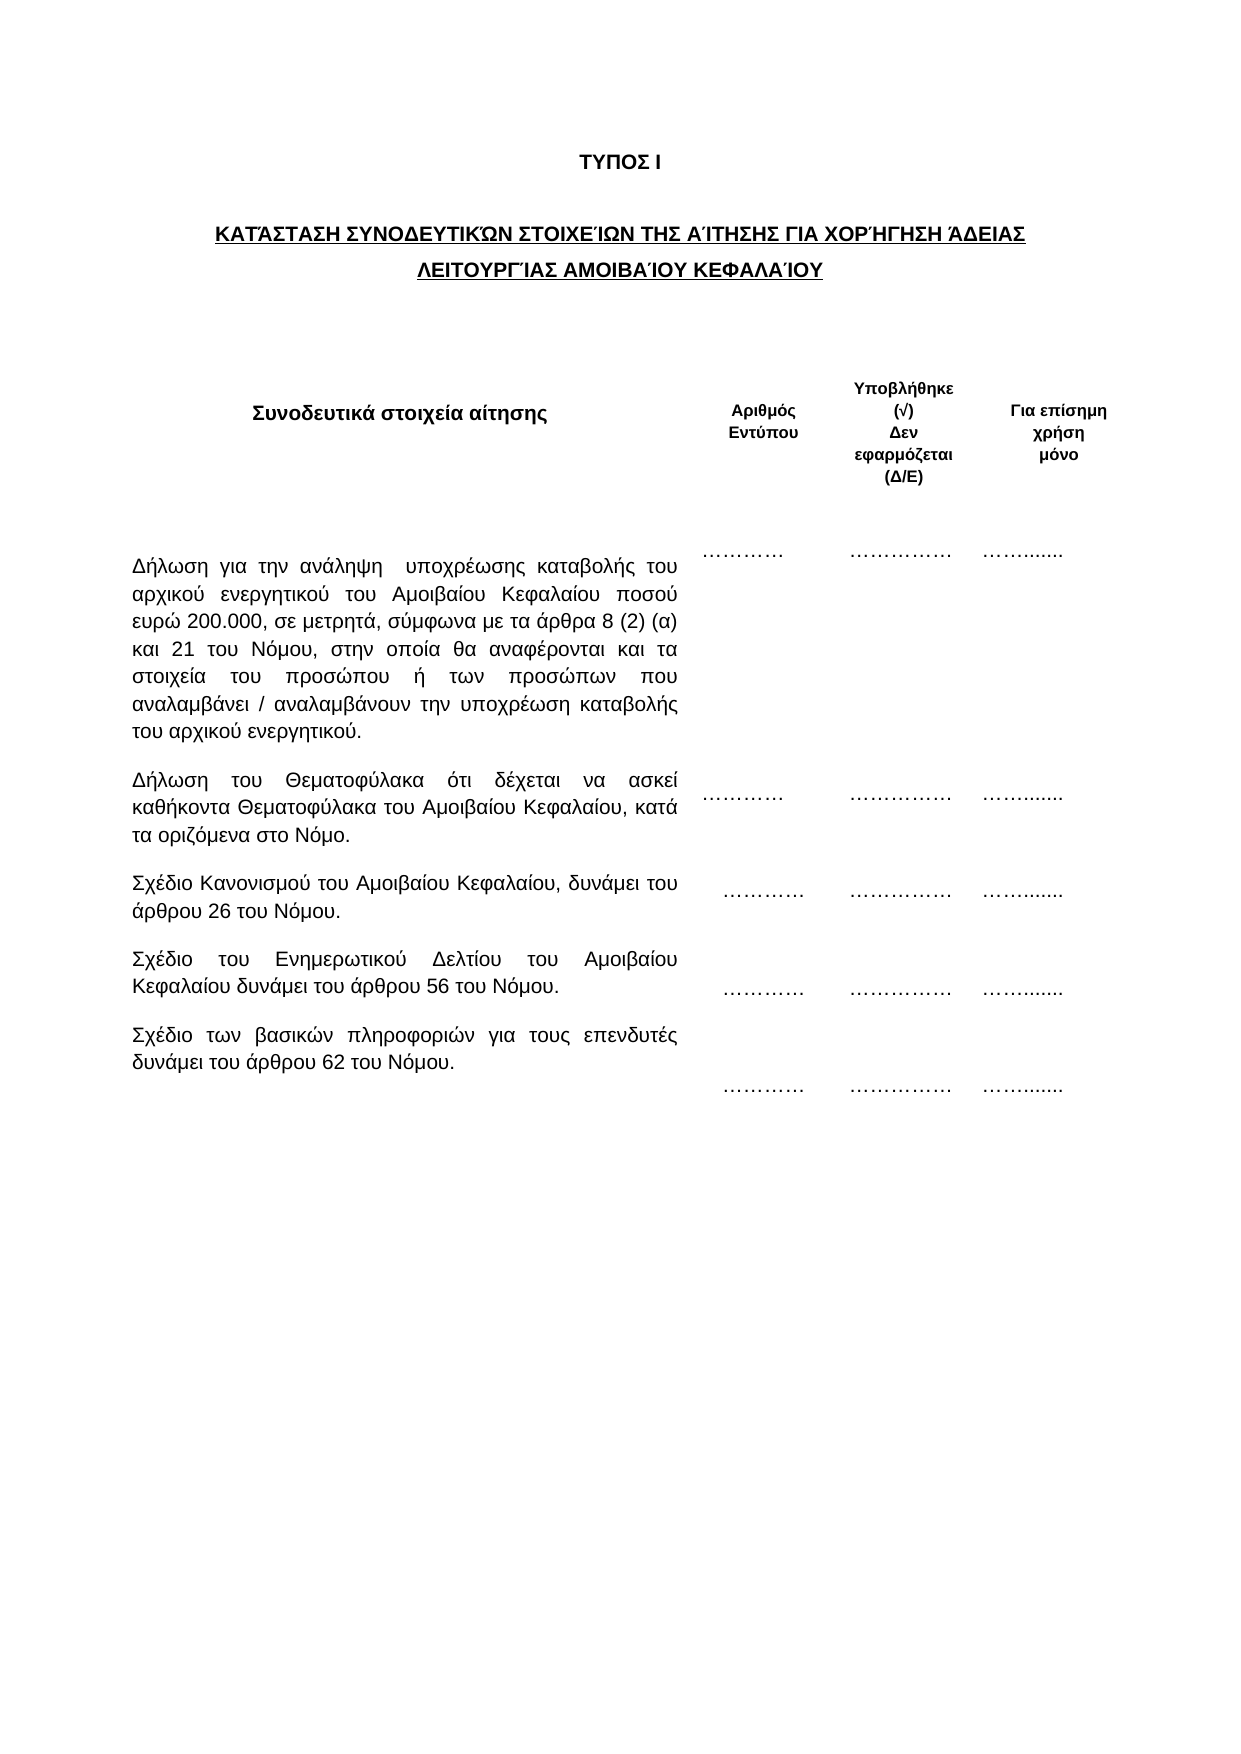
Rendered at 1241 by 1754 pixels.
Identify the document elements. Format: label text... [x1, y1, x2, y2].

table_cell ……....... [970, 490, 1147, 587]
table_cell ……....... [970, 587, 1147, 829]
text Κατάσταση συνοδευτικών στοιχείων της αίτησης για χορήγηση άδειας λειτουργίας Αμοιβαίου Κεφαλαίου [187, 222, 1053, 282]
table_cell ………… [690, 830, 837, 927]
table_header Για επίσημη χρήση μόνο [970, 379, 1147, 490]
table_header Συνοδευτικά στοιχεία αίτησης Δήλωση για την ανάληψη υποχρέωσης καταβολής του αρχικού ενεργητικού του Αμοιβαίου Κεφαλαίου ποσού ευρώ 200.000, σε μετρητά, σύμφωνα με τα άρθρα 8 (2) (α) και 21 του Νόμου, στην οποία θα αναφέρονται και τα στοιχεία του προσώπου ή των προσώπων που αναλαμβάνει / αναλαμβάνουν την υποχρέωση καταβολής του αρχικού ενεργητικού. Δήλωση του Θεματοφύλακα ότι δέχεται να ασκεί καθήκοντα Θεματοφύλακα του Αμοιβαίου Κεφαλαίου, κατά τα οριζόμενα στο Νόμο. Σχέδιο Κανονισμού του Αμοιβαίου Κεφαλαίου, δυνάμει του άρθρου 26 του Νόμου. Σχέδιο του Ενημερωτικού Δελτίου του Αμοιβαίου Κεφαλαίου δυνάμει του άρθρου 56 του Νόμου. Σχέδιο των βασικών πληροφοριών για τους επενδυτές δυνάμει του άρθρου 62 του Νόμου. [121, 379, 690, 1122]
table_cell ………… [690, 1024, 837, 1122]
table_cell ………… [690, 587, 837, 829]
table_cell …………… [837, 830, 970, 927]
table_cell ………… [690, 927, 837, 1024]
table_cell …………… [837, 1024, 970, 1122]
table_cell ………… [690, 490, 837, 587]
table_header Υποβλήθηκε (√) Δεν εφαρμόζεται (Δ/Ε) [837, 379, 970, 490]
table_header Αριθμός Εντύπου [690, 379, 837, 490]
table_cell ……....... [970, 830, 1147, 927]
table_cell ……....... [970, 1024, 1147, 1122]
table_cell …………… [837, 587, 970, 829]
table_cell ……....... [970, 927, 1147, 1024]
table_cell …………… [837, 490, 970, 587]
text ΤΥΠΟΣ Ι [187, 150, 1053, 174]
table_cell …………… [837, 927, 970, 1024]
